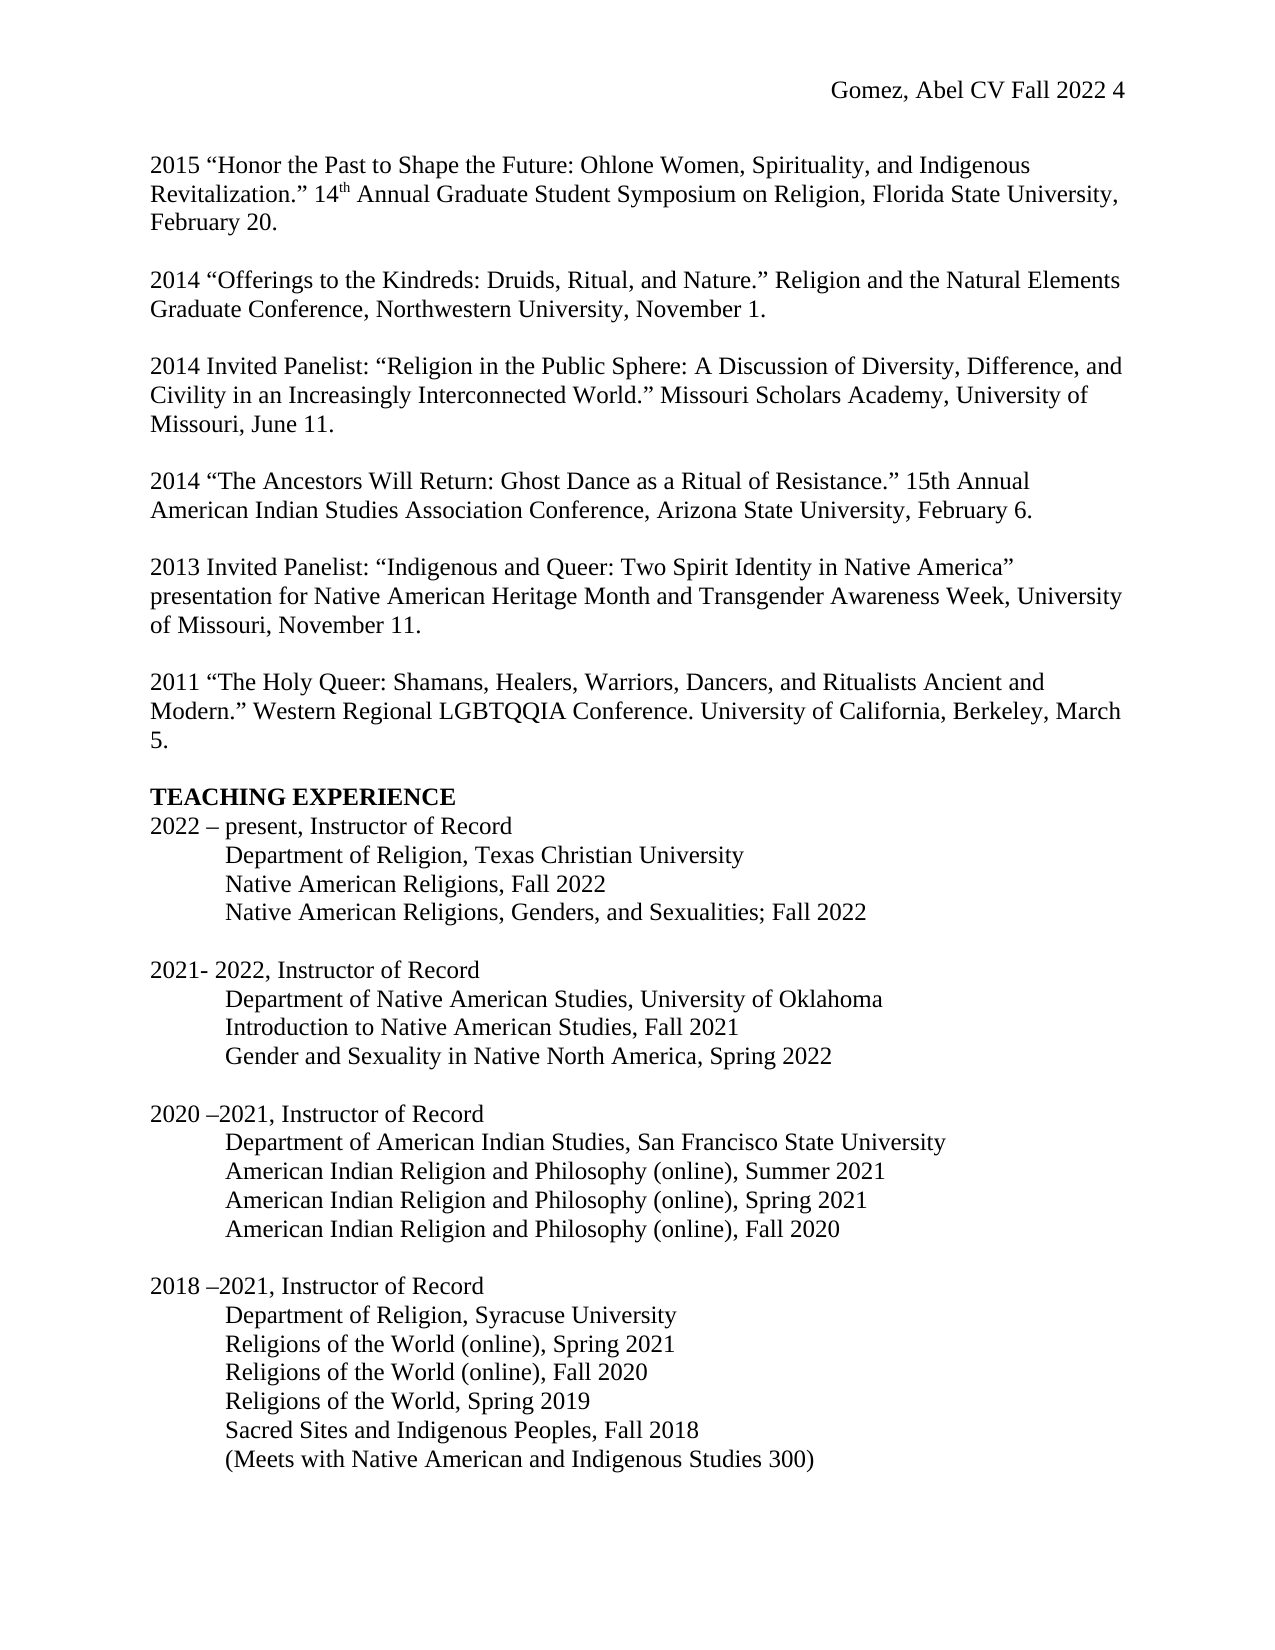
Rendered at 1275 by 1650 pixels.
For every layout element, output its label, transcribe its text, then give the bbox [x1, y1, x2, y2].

text 2022 – present, Instructor of Record [150, 811, 1125, 840]
text 2018 –2021, Instructor of Record [150, 1271, 1125, 1300]
text Department of American Indian Studies, San Francisco State University [150, 1127, 1125, 1156]
text TEACHING EXPERIENCE [150, 782, 1125, 811]
text 2013 Invited Panelist: “Indigenous and Queer: Two Spirit Identity in Native America” presentation for Native American Heritage Month and Transgender Awareness Week, University of Missouri, November 11. [150, 552, 1125, 639]
text 2014 “The Ancestors Will Return: Ghost Dance as a Ritual of Resistance.” 15th Annual American Indian Studies Association Conference, Arizona State University, February 6. [150, 466, 1125, 524]
text 2011 “The Holy Queer: Shamans, Healers, Warriors, Dancers, and Ritualists Ancient and Modern.” Western Regional LGBTQQIA Conference. University of California, Berkeley, March 5. [150, 667, 1125, 754]
text Religions of the World, Spring 2019 [150, 1386, 1125, 1415]
text 2020 –2021, Instructor of Record [150, 1099, 1125, 1127]
text (Meets with Native American and Indigenous Studies 300) [150, 1444, 1125, 1472]
text Department of Religion, Texas Christian University [150, 840, 1125, 869]
text Native American Religions, Fall 2022 [150, 869, 1125, 897]
text American Indian Religion and Philosophy (online), Fall 2020 [150, 1214, 1125, 1242]
text Introduction to Native American Studies, Fall 2021 [150, 1012, 1125, 1041]
text Sacred Sites and Indigenous Peoples, Fall 2018 [150, 1415, 1125, 1444]
text Gender and Sexuality in Native North America, Spring 2022 [150, 1041, 1125, 1070]
text Religions of the World (online), Fall 2020 [150, 1357, 1125, 1386]
text 2021- 2022, Instructor of Record [150, 955, 1125, 984]
text American Indian Religion and Philosophy (online), Spring 2021 [150, 1185, 1125, 1214]
text Department of Native American Studies, University of Oklahoma [150, 984, 1125, 1012]
text Native American Religions, Genders, and Sexualities; Fall 2022 [150, 897, 1125, 926]
text American Indian Religion and Philosophy (online), Summer 2021 [150, 1156, 1125, 1185]
text Department of Religion, Syracuse University [150, 1300, 1125, 1329]
text 2014 Invited Panelist: “Religion in the Public Sphere: A Discussion of Diversity, Difference, and Civility in an Increasingly Interconnected World.” Missouri Scholars Academy, University of Missouri, June 11. [150, 351, 1125, 437]
text 2014 “Offerings to the Kindreds: Druids, Ritual, and Nature.” Religion and the Natural Elements Graduate Conference, Northwestern University, November 1. [150, 265, 1125, 322]
text Religions of the World (online), Spring 2021 [150, 1329, 1125, 1357]
text 2015 “Honor the Past to Shape the Future: Ohlone Women, Spirituality, and Indigenous Revitalization.” 14th Annual Graduate Student Symposium on Religion, Florida State University, February 20. [150, 150, 1125, 236]
